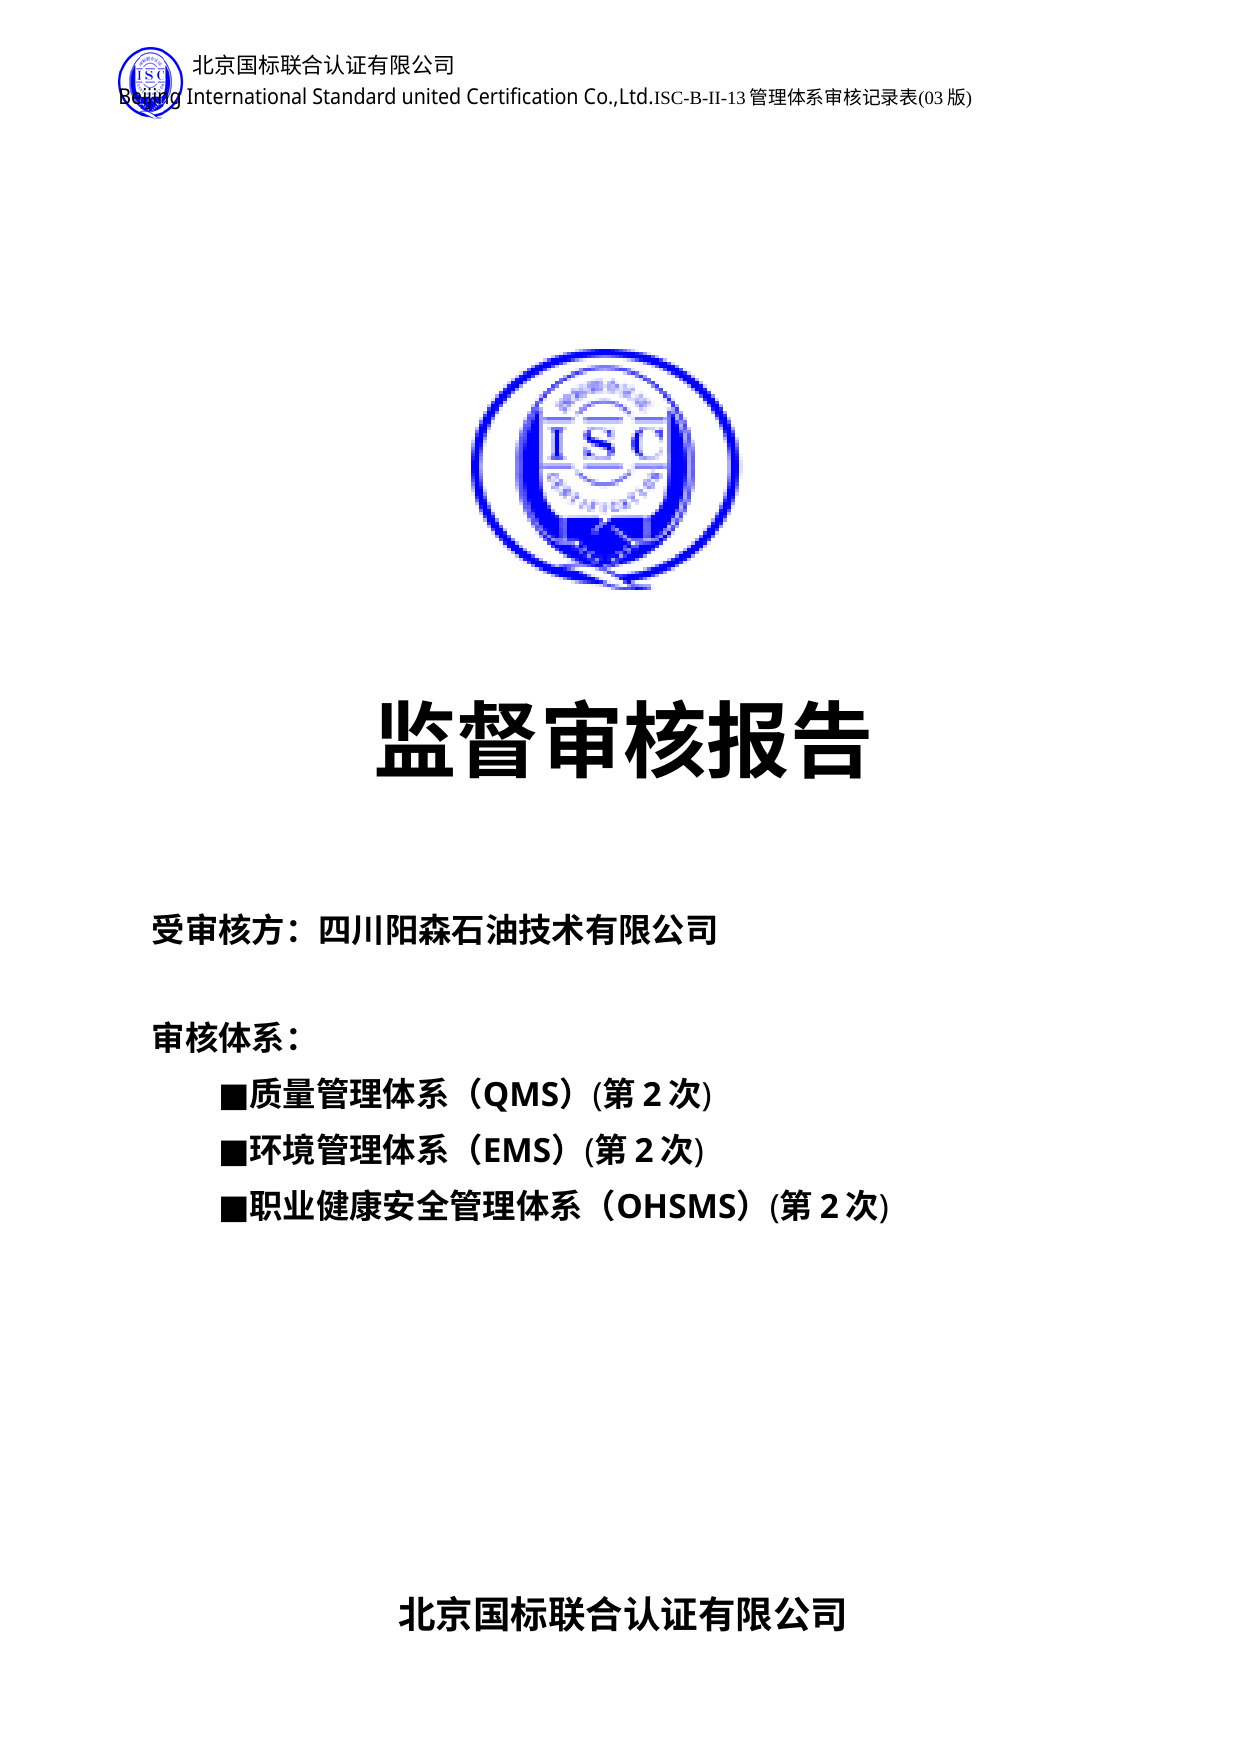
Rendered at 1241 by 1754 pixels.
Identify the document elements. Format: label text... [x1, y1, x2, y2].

text 北京国标联合认证有限公司 [118, 1585, 1128, 1639]
text 监督审核报告 [118, 675, 1128, 796]
text ■职业健康安全管理体系（OHSMS）(第2次) [118, 1180, 1128, 1228]
text ■质量管理体系（QMS）(第2次) [118, 1068, 1128, 1116]
text 审核体系： [118, 1012, 1128, 1060]
picture [471, 349, 755, 594]
picture [118, 47, 186, 119]
text ■环境管理体系（EMS）(第2次) [118, 1124, 1128, 1172]
text 受审核方：四川阳森石油技术有限公司 [118, 903, 1128, 952]
